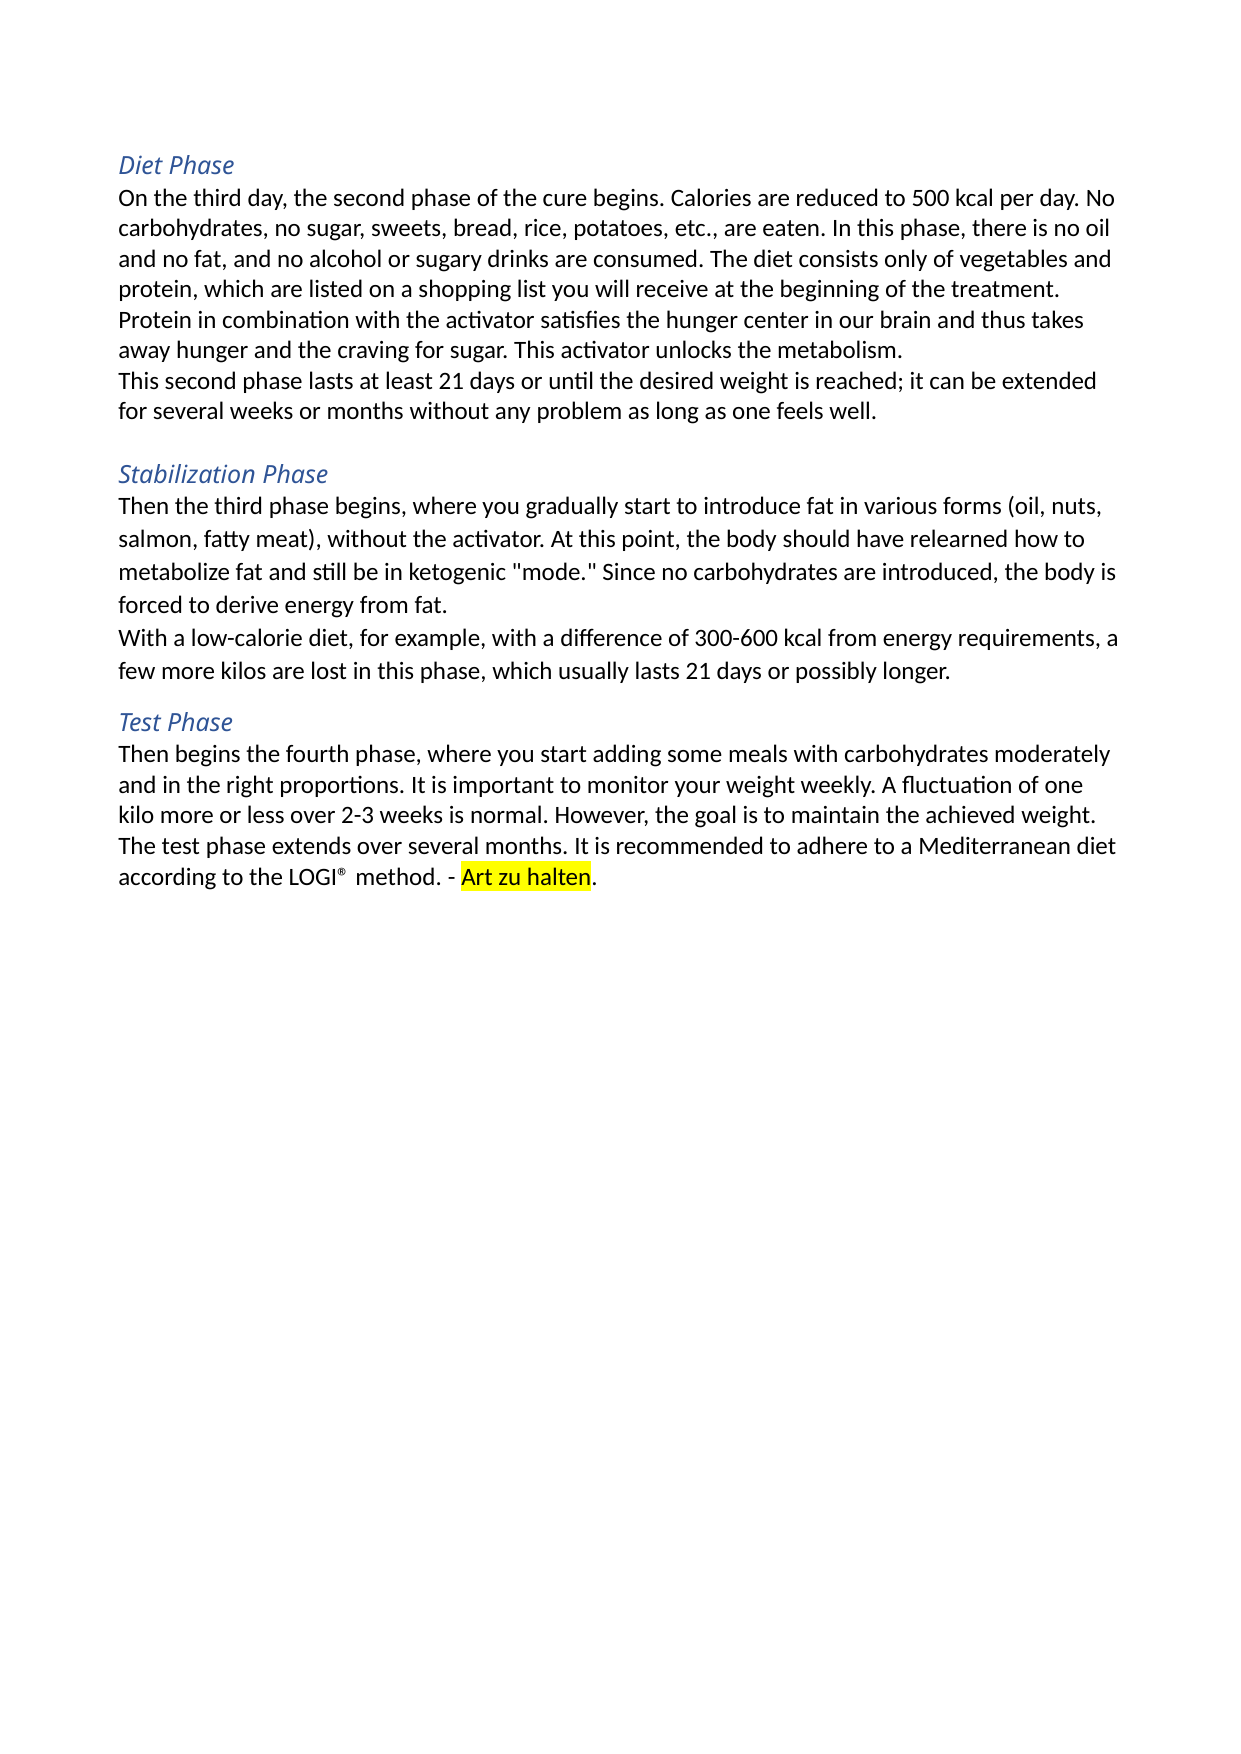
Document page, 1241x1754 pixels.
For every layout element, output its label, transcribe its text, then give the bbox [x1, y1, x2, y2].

subtitle Stabilization Phase [118, 456, 1122, 490]
text Then the third phase begins, where you gradually start to introduce fat in various forms (oil, nuts, salmon, fatty meat), without the activator. At this point, the body should have relearned how to metabolize fat and still be in ketogenic "mode." Since no carbohydrates are introduced, the body is forced to derive energy from fat. With a low-calorie diet, for example, with a difference of 300-600 kcal from energy requirements, a few more kilos are lost in this phase, which usually lasts 21 days or possibly longer. [118, 490, 1122, 686]
text Then begins the fourth phase, where you start adding some meals with carbohydrates moderately and in the right proportions. It is important to monitor your weight weekly. A fluctuation of one kilo more or less over 2-3 weeks is normal. However, the goal is to maintain the achieved weight. The test phase extends over several months. It is recommended to adhere to a Mediterranean diet according to the LOGI® method. - Art zu halten. [118, 739, 1122, 891]
text On the third day, the second phase of the cure begins. Calories are reduced to 500 kcal per day. No carbohydrates, no sugar, sweets, bread, rice, potatoes, etc., are eaten. In this phase, there is no oil and no fat, and no alcohol or sugary drinks are consumed. The diet consists only of vegetables and protein, which are listed on a shopping list you will receive at the beginning of the treatment. Protein in combination with the activator satisfies the hunger center in our brain and thus takes away hunger and the craving for sugar. This activator unlocks the metabolism. This second phase lasts at least 21 days or until the desired weight is reached; it can be extended for several weeks or months without any problem as long as one feels well. [118, 182, 1122, 426]
subtitle Test Phase [118, 704, 1122, 739]
subtitle Diet Phase [118, 148, 1122, 182]
